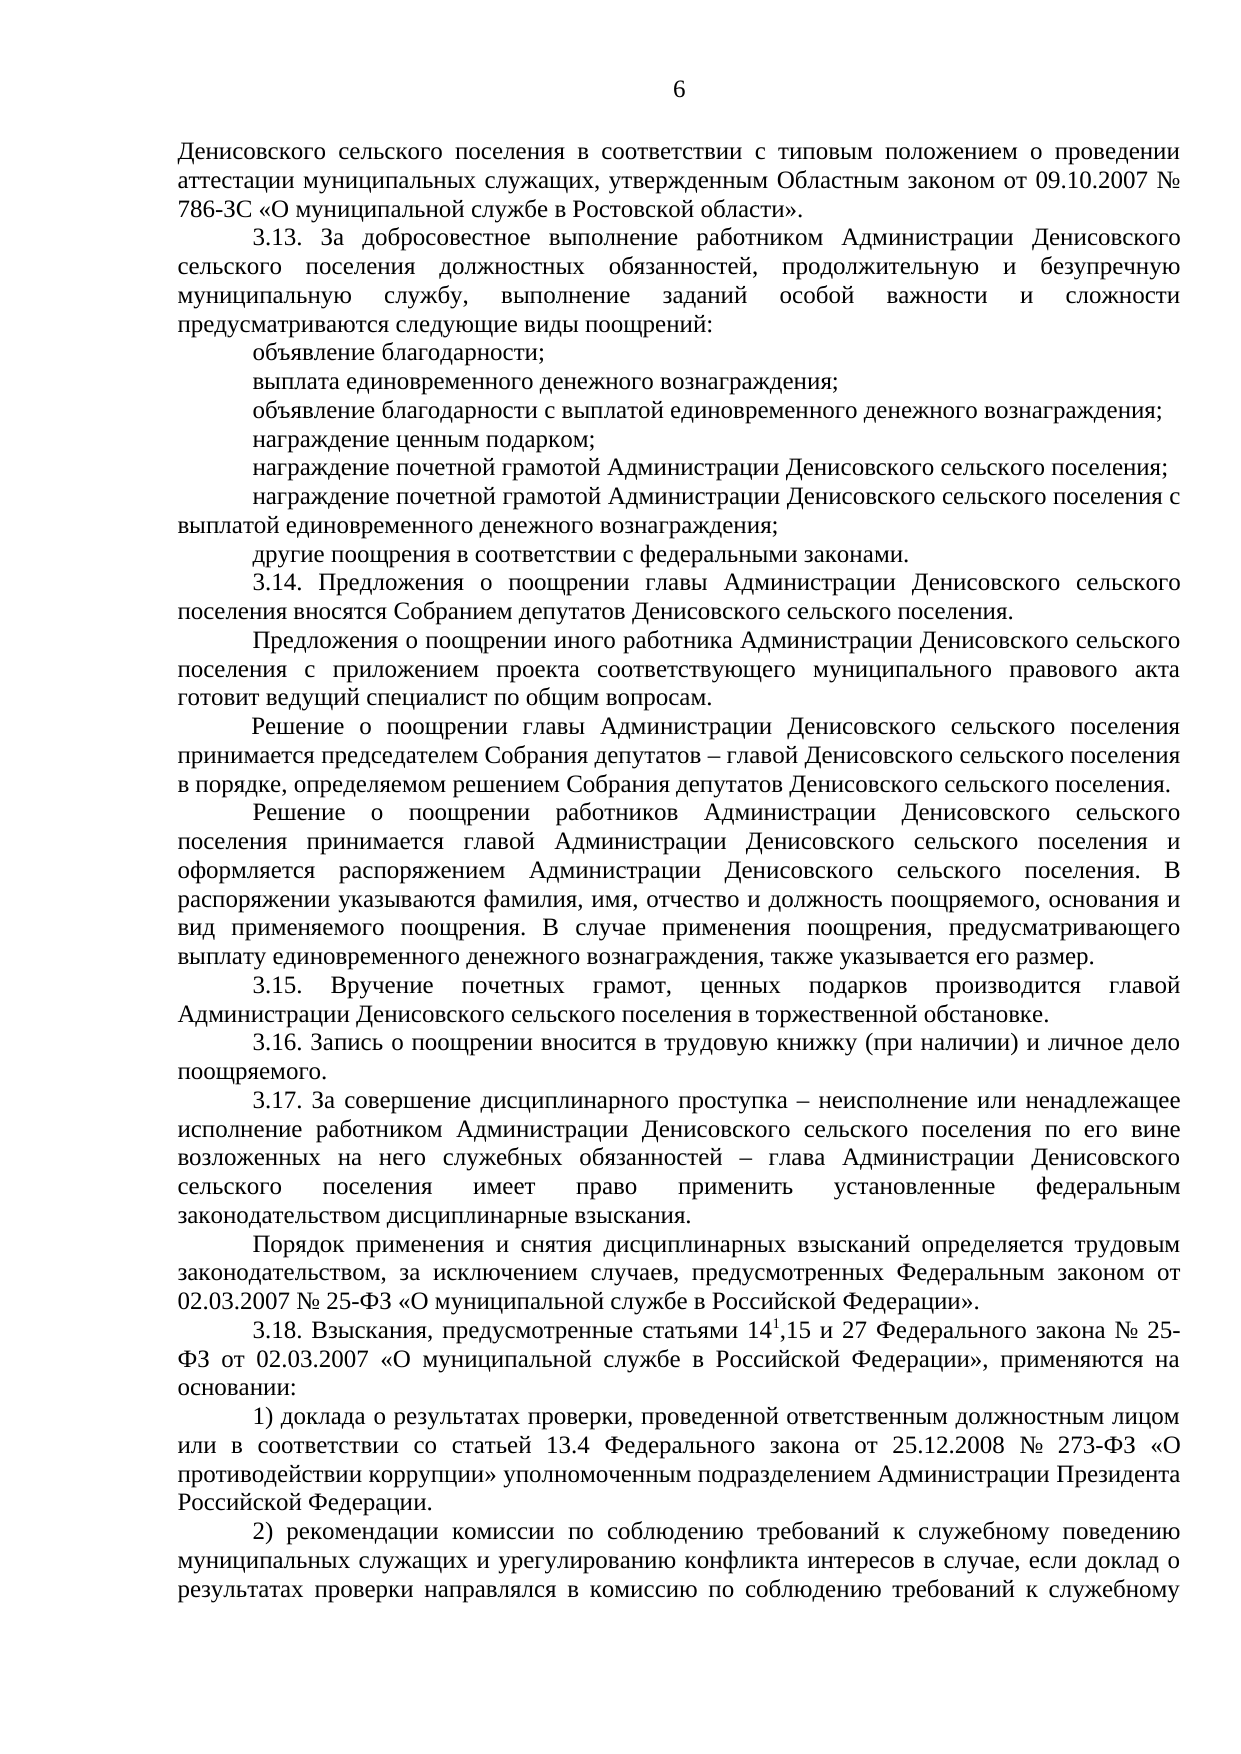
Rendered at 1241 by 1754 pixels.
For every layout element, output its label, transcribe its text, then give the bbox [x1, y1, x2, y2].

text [177, 136, 1181, 222]
text выплата единовременного денежного вознаграждения; [177, 366, 1181, 395]
text 3.15. Вручение почетных грамот, ценных подарков производится главой Администрации Денисовского сельского поселения в торжественной обстановке. [177, 970, 1181, 1027]
text награждение почетной грамотой Администрации Денисовского сельского поселения; [177, 452, 1181, 481]
text 3.14. Предложения о поощрении главы Администрации Денисовского сельского поселения вносятся Собранием депутатов Денисовского сельского поселения. [177, 567, 1181, 625]
text 1) доклада о результатах проверки, проведенной ответственным должностным лицом или в соответствии со статьей 13.4 Федерального закона от 25.12.2008 № 273-ФЗ «О противодействии коррупции» уполномоченным подразделением Администрации Президента Российской Федерации. [177, 1401, 1181, 1516]
text объявление благодарности с выплатой единовременного денежного вознаграждения; [177, 395, 1181, 424]
text 3.17. За совершение дисциплинарного проступка – неисполнение или ненадлежащее исполнение работником Администрации Денисовского сельского поселения по его вине возложенных на него служебных обязанностей – глава Администрации Денисовского сельского поселения имеет право применить установленные федеральным законодательством дисциплинарные взыскания. [177, 1085, 1181, 1229]
text Порядок применения и снятия дисциплинарных взысканий определяется трудовым законодательством, за исключением случаев, предусмотренных Федеральным законом от 02.03.2007 № 25-ФЗ «О муниципальной службе в Российской Федерации». [177, 1229, 1181, 1315]
text 3.18. Взыскания, предусмотренные статьями 141,15 и 27 Федерального закона № 25-ФЗ от 02.03.2007 «О муниципальной службе в Российской Федерации», применяются на основании: [177, 1315, 1181, 1401]
text 3.16. Запись о поощрении вносится в трудовую книжку (при наличии) и личное дело поощряемого. [177, 1027, 1181, 1085]
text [177, 1516, 1181, 1602]
text награждение почетной грамотой Администрации Денисовского сельского поселения с выплатой единовременного денежного вознаграждения; [177, 481, 1181, 539]
text Предложения о поощрении иного работника Администрации Денисовского сельского поселения с приложением проекта соответствующего муниципального правового акта готовит ведущий специалист по общим вопросам. [177, 625, 1181, 711]
text Решение о поощрении работников Администрации Денисовского сельского поселения принимается главой Администрации Денисовского сельского поселения и оформляется распоряжением Администрации Денисовского сельского поселения. В распоряжении указываются фамилия, имя, отчество и должность поощряемого, основания и вид применяемого поощрения. В случае применения поощрения, предусматривающего выплату единовременного денежного вознаграждения, также указывается его размер. [177, 797, 1181, 970]
text объявление благодарности; [177, 337, 1181, 366]
text другие поощрения в соответствии с федеральными законами. [177, 539, 1181, 567]
text Решение о поощрении главы Администрации Денисовского сельского поселения принимается председателем Собрания депутатов – главой Денисовского сельского поселения в порядке, определяемом решением Собрания депутатов Денисовского сельского поселения. [177, 711, 1181, 797]
text награждение ценным подарком; [177, 424, 1181, 452]
text 3.13. За добросовестное выполнение работником Администрации Денисовского сельского поселения должностных обязанностей, продолжительную и безупречную муниципальную службу, выполнение заданий особой важности и сложности предусматриваются следующие виды поощрений: [177, 222, 1181, 337]
